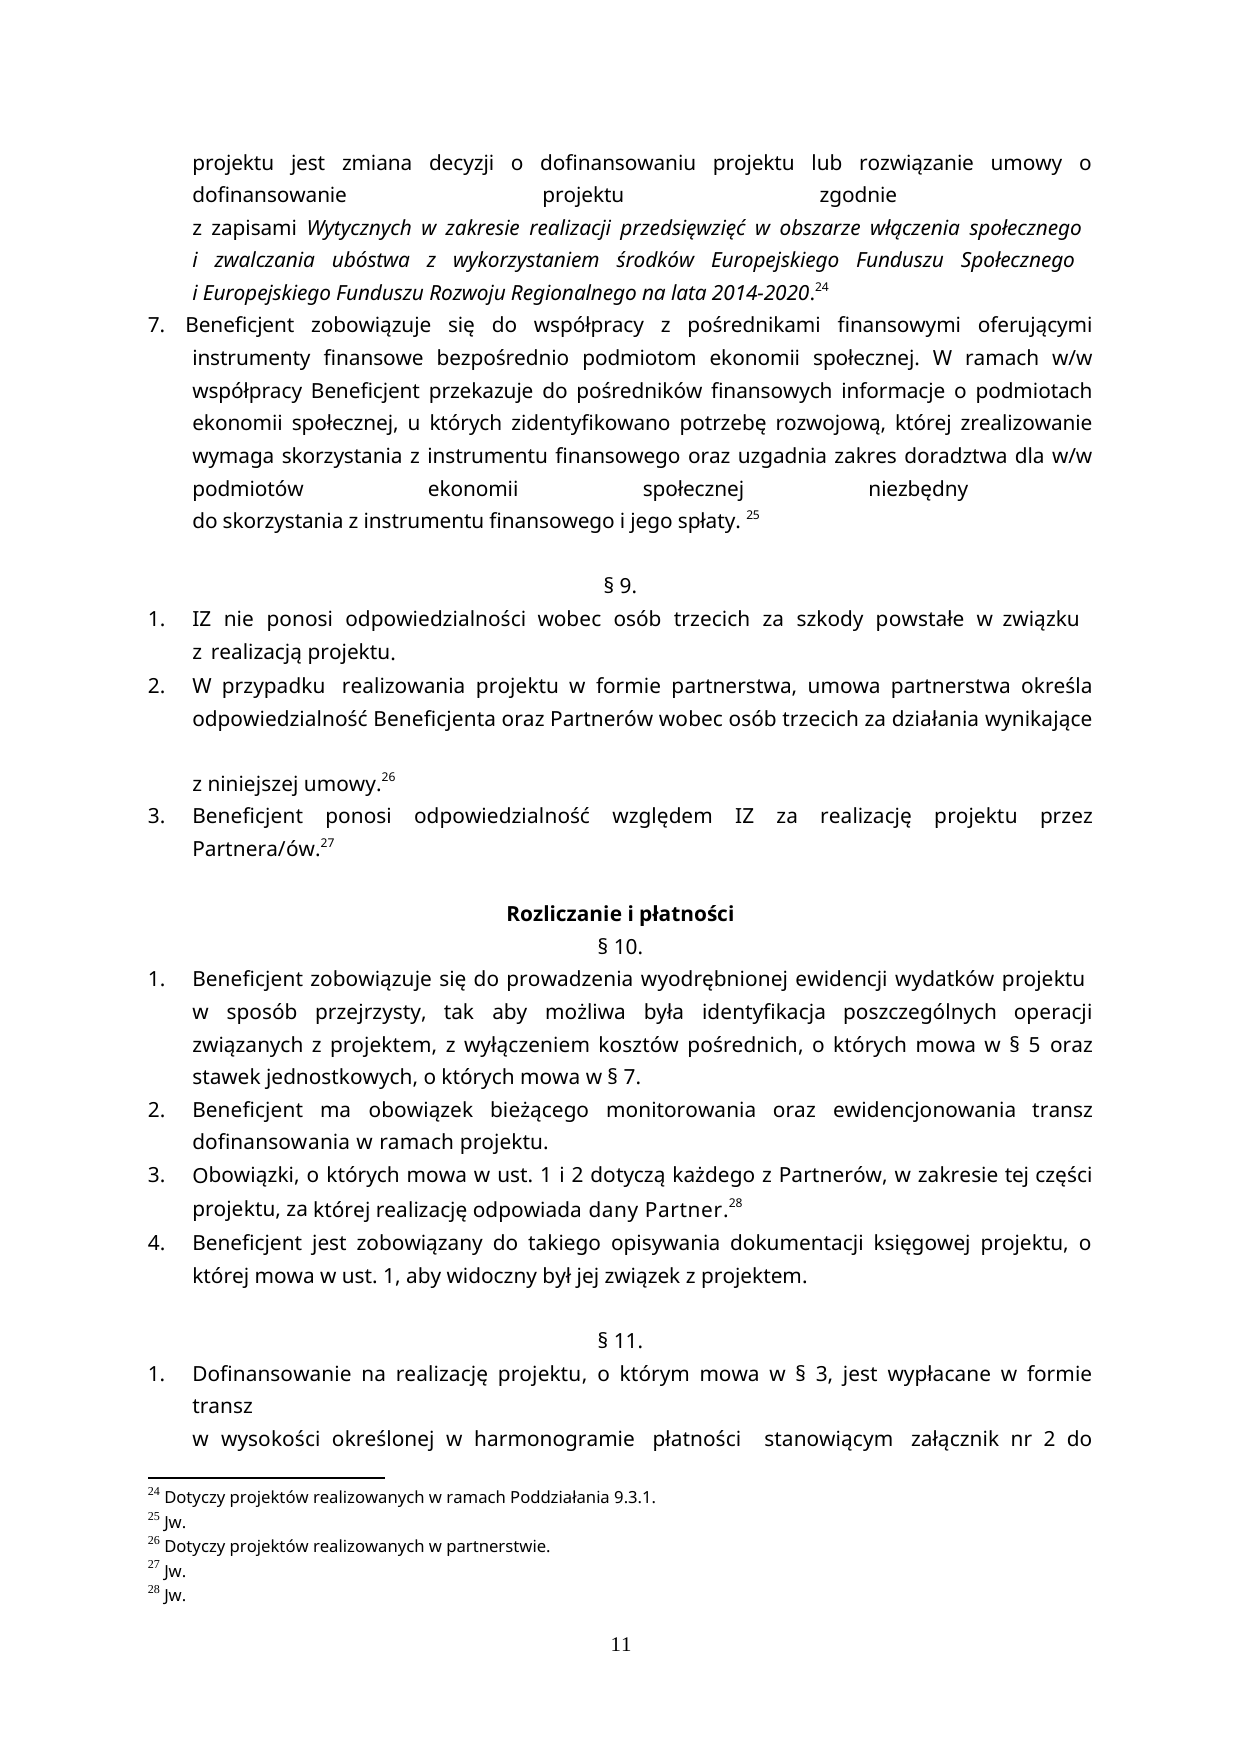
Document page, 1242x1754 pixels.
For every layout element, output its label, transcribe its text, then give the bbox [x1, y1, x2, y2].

list W przypadku realizowania projektu w formie partnerstwa, umowa partnerstwa określa odpowiedzialność Beneficjenta oraz Partnerów wobec osób trzecich za działania wynikające z niniejszej umowy. [148, 671, 1093, 797]
text § 10. [148, 932, 1093, 960]
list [148, 148, 1093, 306]
text Rozliczanie i płatności [148, 899, 1093, 928]
text § 11. [148, 1326, 1093, 1355]
list Beneficjent zobowiązuje się do prowadzenia wyodrębnionej ewidencji wydatków projektu w sposób przejrzysty, tak aby możliwa była identyfikacja poszczególnych operacji związanych z projektem, z wyłączeniem kosztów pośrednich, o których mowa w § 5 oraz stawek jednostkowych, o których mowa w § 7. [148, 964, 1093, 1091]
list Beneficjent ponosi odpowiedzialność względem IZ za realizację projektu przez Partnera/ów. [148, 801, 1093, 862]
text § 9. [148, 571, 1093, 600]
list Beneficjent jest zobowiązany do takiego opisywania dokumentacji księgowej projektu, o której mowa w ust. 1, aby widoczny był jej związek z projektem. [148, 1228, 1093, 1289]
list Beneficjent zobowiązuje się do współpracy z pośrednikami finansowymi oferującymi instrumenty finansowe bezpośrednio podmiotom ekonomii społecznej. W ramach w/w współpracy Beneficjent przekazuje do pośredników finansowych informacje o podmiotach ekonomii społecznej, u których zidentyfikowano potrzebę rozwojową, której zrealizowanie wymaga skorzystania z instrumentu finansowego oraz uzgadnia zakres doradztwa dla w/w podmiotów ekonomii społecznej niezbędny do skorzystania z instrumentu finansowego i jego spłaty. [148, 311, 1093, 535]
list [148, 1359, 1093, 1452]
list Obowiązki, o których mowa w ust. 1 i 2 dotyczą każdego z Partnerów, w zakresie tej części projektu, za której realizację odpowiada dany Partner. [148, 1160, 1093, 1224]
list IZ nie ponosi odpowiedzialności wobec osób trzecich za szkody powstałe w związku z realizacją projektu. [148, 604, 1093, 667]
list Beneficjent ma obowiązek bieżącego monitorowania oraz ewidencjonowania transz dofinansowania w ramach projektu. [148, 1095, 1093, 1156]
